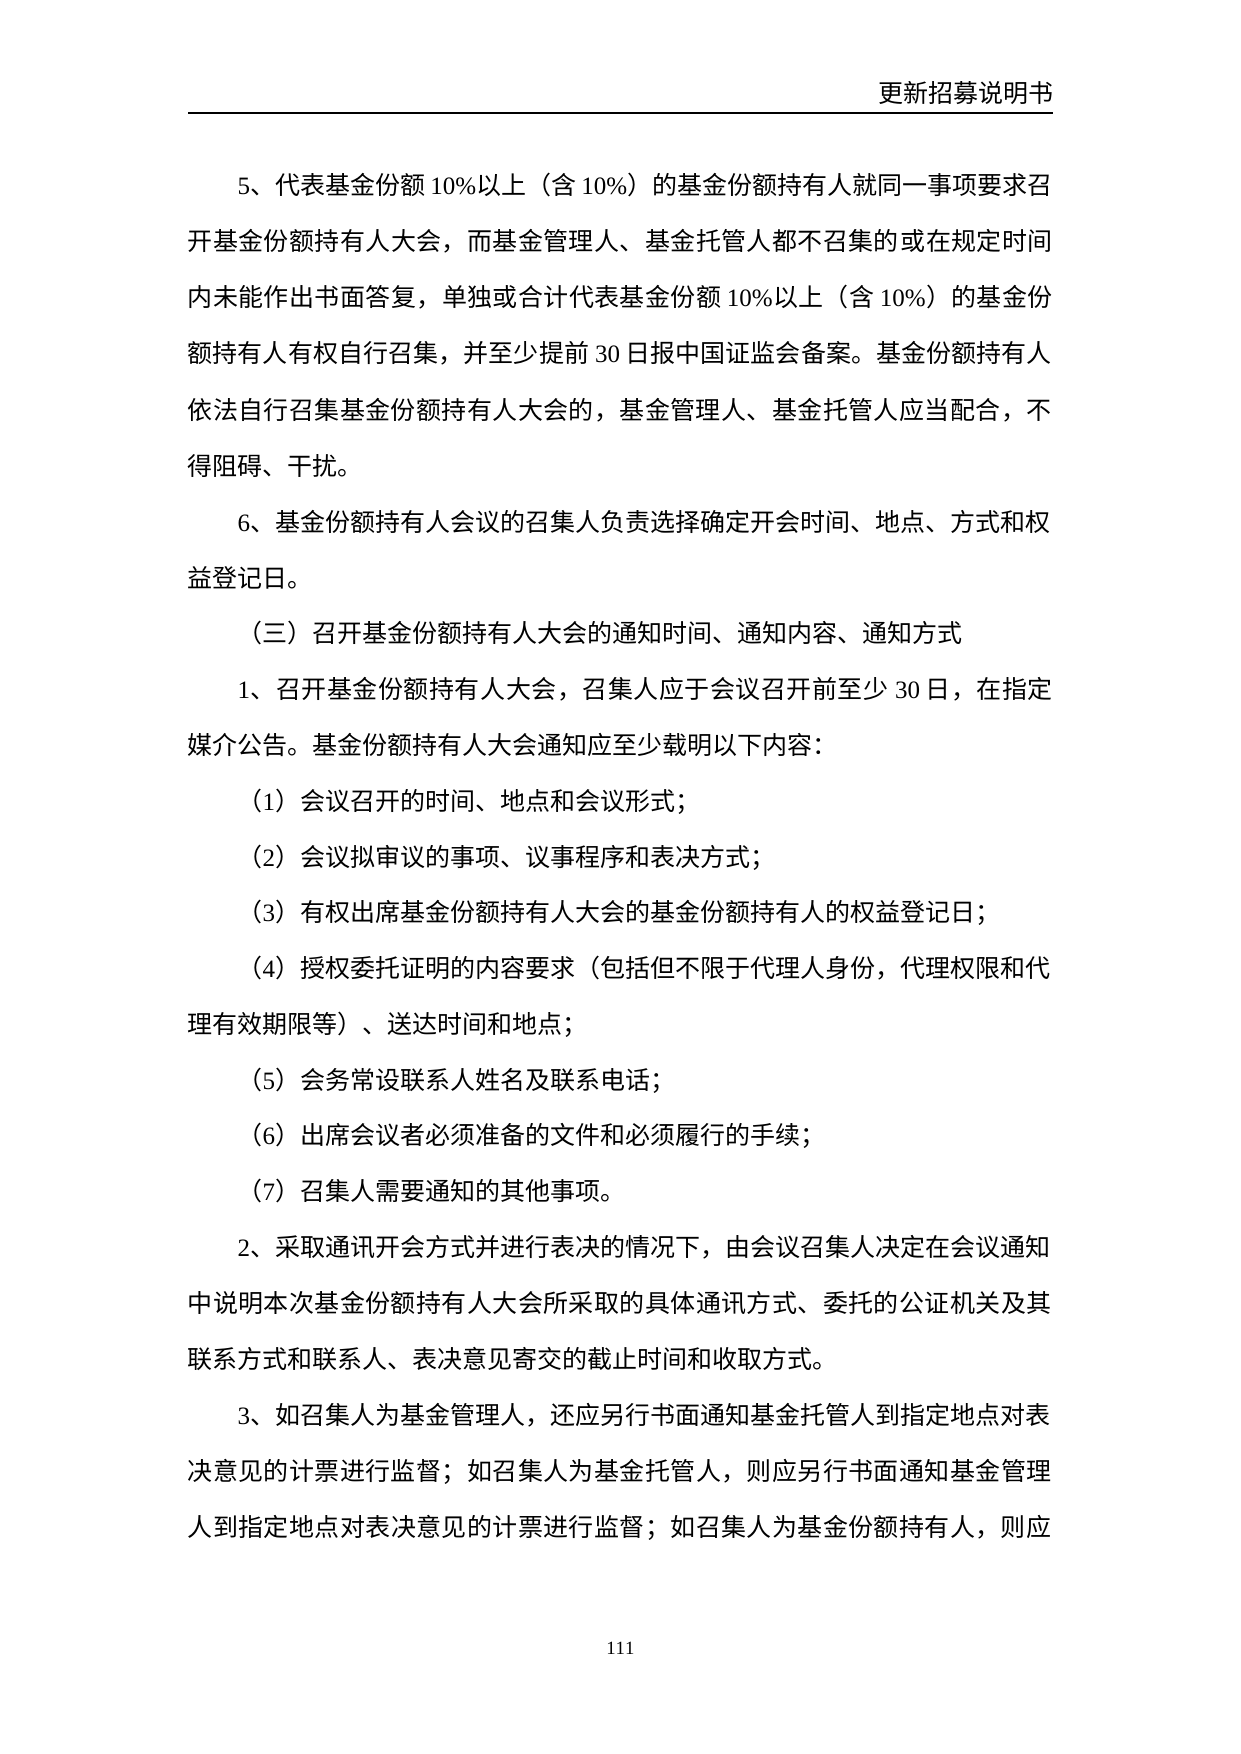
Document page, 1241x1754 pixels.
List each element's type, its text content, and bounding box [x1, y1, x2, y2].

text （4）授权委托证明的内容要求（包括但不限于代理人身份，代理权限和代理有效期限等）、送达时间和地点； [187, 948, 1053, 1041]
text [187, 1394, 1053, 1544]
text （5）会务常设联系人姓名及联系电话； [187, 1059, 1053, 1097]
text （1）会议召开的时间、地点和会议形式； [187, 781, 1053, 818]
text （三）召开基金份额持有人大会的通知时间、通知内容、通知方式 [187, 613, 1053, 651]
text （6）出席会议者必须准备的文件和必须履行的手续； [187, 1115, 1053, 1153]
text 5、代表基金份额10%以上（含10%）的基金份额持有人就同一事项要求召开基金份额持有人大会，而基金管理人、基金托管人都不召集的或在规定时间内未能作出书面答复，单独或合计代表基金份额10%以上（含10%）的基金份额持有人有权自行召集，并至少提前30日报中国证监会备案。基金份额持有人依法自行召集基金份额持有人大会的，基金管理人、基金托管人应当配合，不得阻碍、干扰。 [187, 164, 1053, 483]
text 6、基金份额持有人会议的召集人负责选择确定开会时间、地点、方式和权益登记日。 [187, 501, 1053, 595]
text 1、召开基金份额持有人大会，召集人应于会议召开前至少30日，在指定媒介公告。基金份额持有人大会通知应至少载明以下内容： [187, 669, 1053, 763]
text （7）召集人需要通知的其他事项。 [187, 1171, 1053, 1208]
text （3）有权出席基金份额持有人大会的基金份额持有人的权益登记日； [187, 892, 1053, 929]
text （2）会议拟审议的事项、议事程序和表决方式； [187, 836, 1053, 874]
text 2、采取通讯开会方式并进行表决的情况下，由会议召集人决定在会议通知中说明本次基金份额持有人大会所采取的具体通讯方式、委托的公证机关及其联系方式和联系人、表决意见寄交的截止时间和收取方式。 [187, 1226, 1053, 1376]
